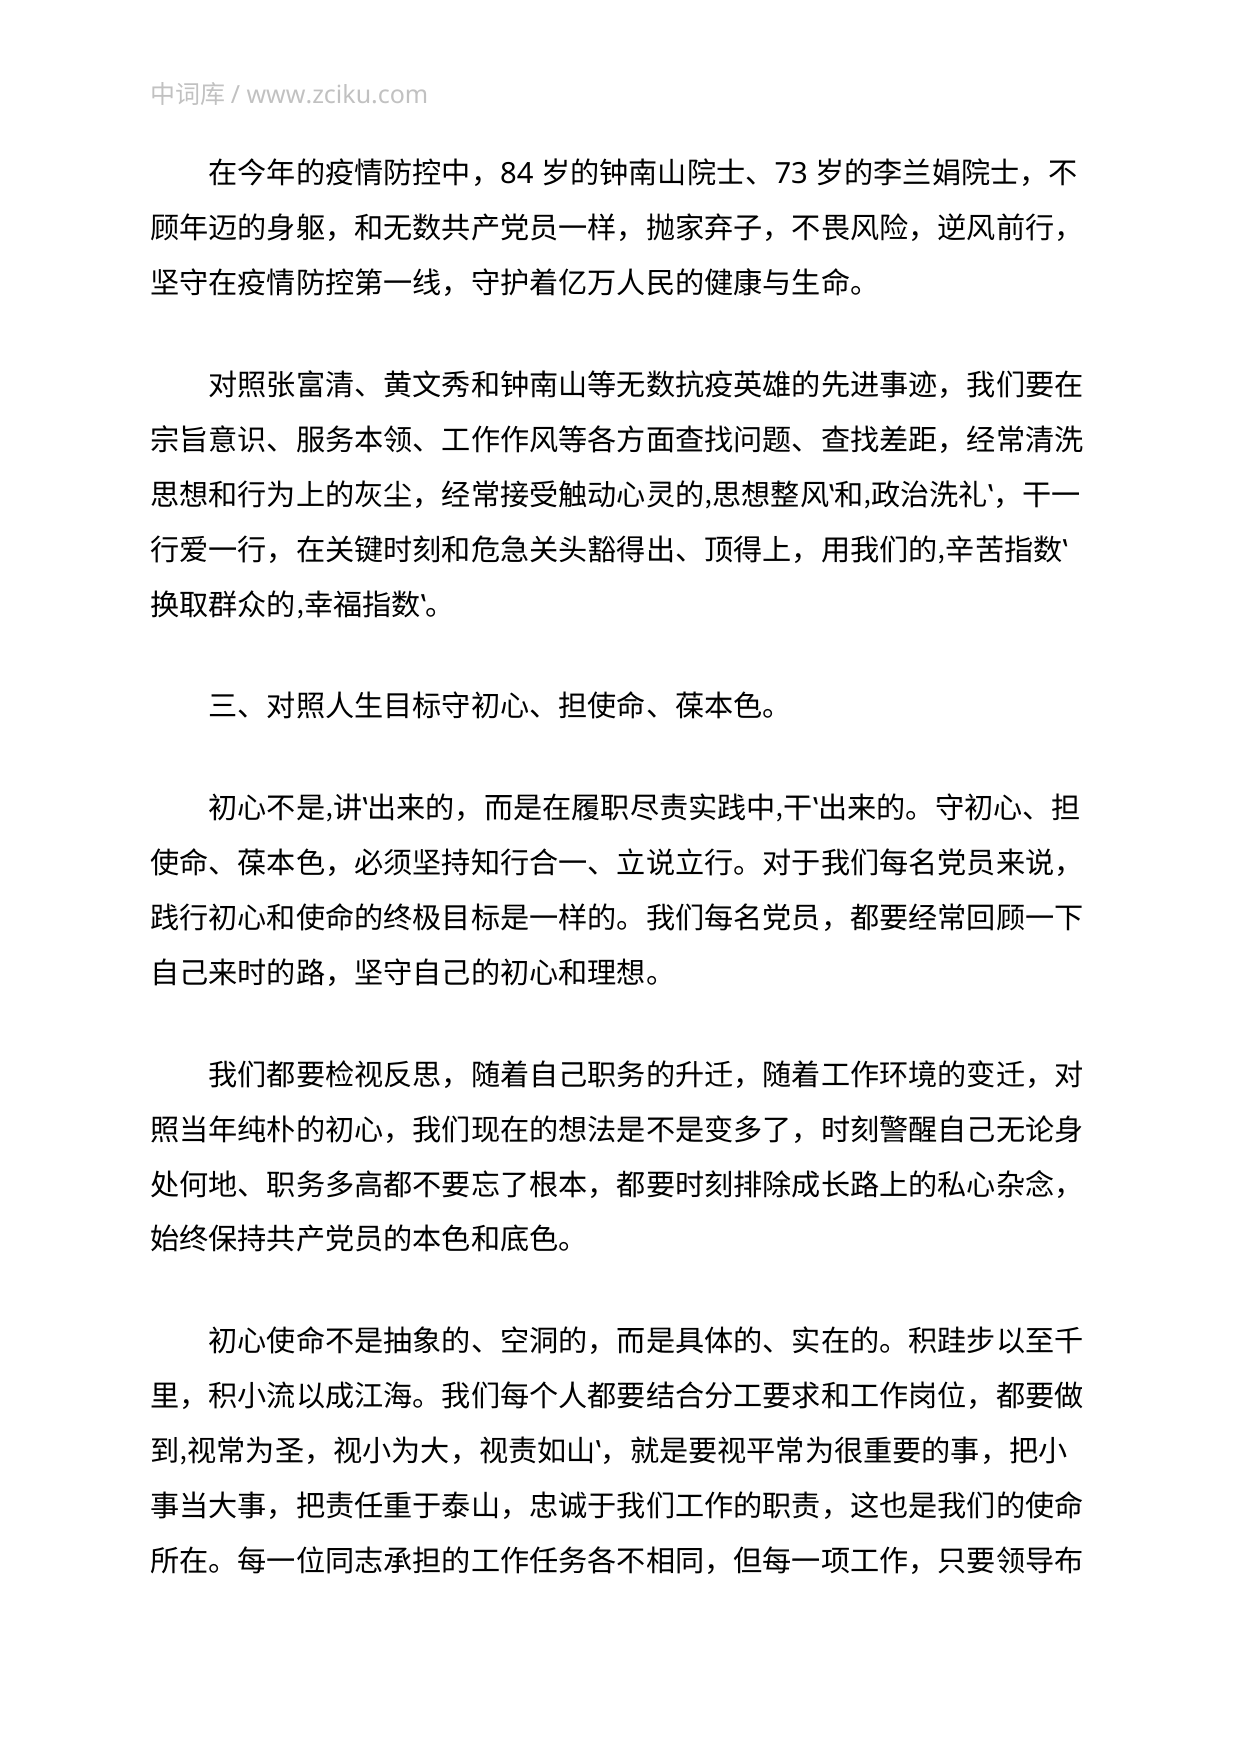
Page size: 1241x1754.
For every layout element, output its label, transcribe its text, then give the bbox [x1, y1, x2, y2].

text 我们都要检视反思，随着自己职务的升迁，随着工作环境的变迁，对照当年纯朴的初心，我们现在的想法是不是变多了，时刻警醒自己无论身处何地、职务多高都不要忘了根本，都要时刻排除成长路上的私心杂念，始终保持共产党员的本色和底色。 [150, 1051, 1090, 1258]
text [150, 1318, 1090, 1579]
text 在今年的疫情防控中，84 岁的钟南山院士、73 岁的李兰娟院士，不顾年迈的身躯，和无数共产党员一样，抛家弃子，不畏风险，逆风前行，坚守在疫情防控第一线，守护着亿万人民的健康与生命。 [150, 150, 1090, 302]
text 对照张富清、黄文秀和钟南山等无数抗疫英雄的先进事迹，我们要在宗旨意识、服务本领、工作作风等各方面查找问题、查找差距，经常清洗思想和行为上的灰尘，经常接受触动心灵的‚思想整风‛和‚政治洗礼‛，干一行爱一行，在关键时刻和危急关头豁得出、顶得上，用我们的‚辛苦指数‛换取群众的‚幸福指数‛。 [150, 362, 1090, 623]
text 三、对照人生目标守初心、担使命、葆本色。 [150, 683, 1090, 725]
text 初心不是‚讲‛出来的，而是在履职尽责实践中‚干‛出来的。守初心、担使命、葆本色，必须坚持知行合一、立说立行。对于我们每名党员来说，践行初心和使命的终极目标是一样的。我们每名党员，都要经常回顾一下自己来时的路，坚守自己的初心和理想。 [150, 785, 1090, 992]
